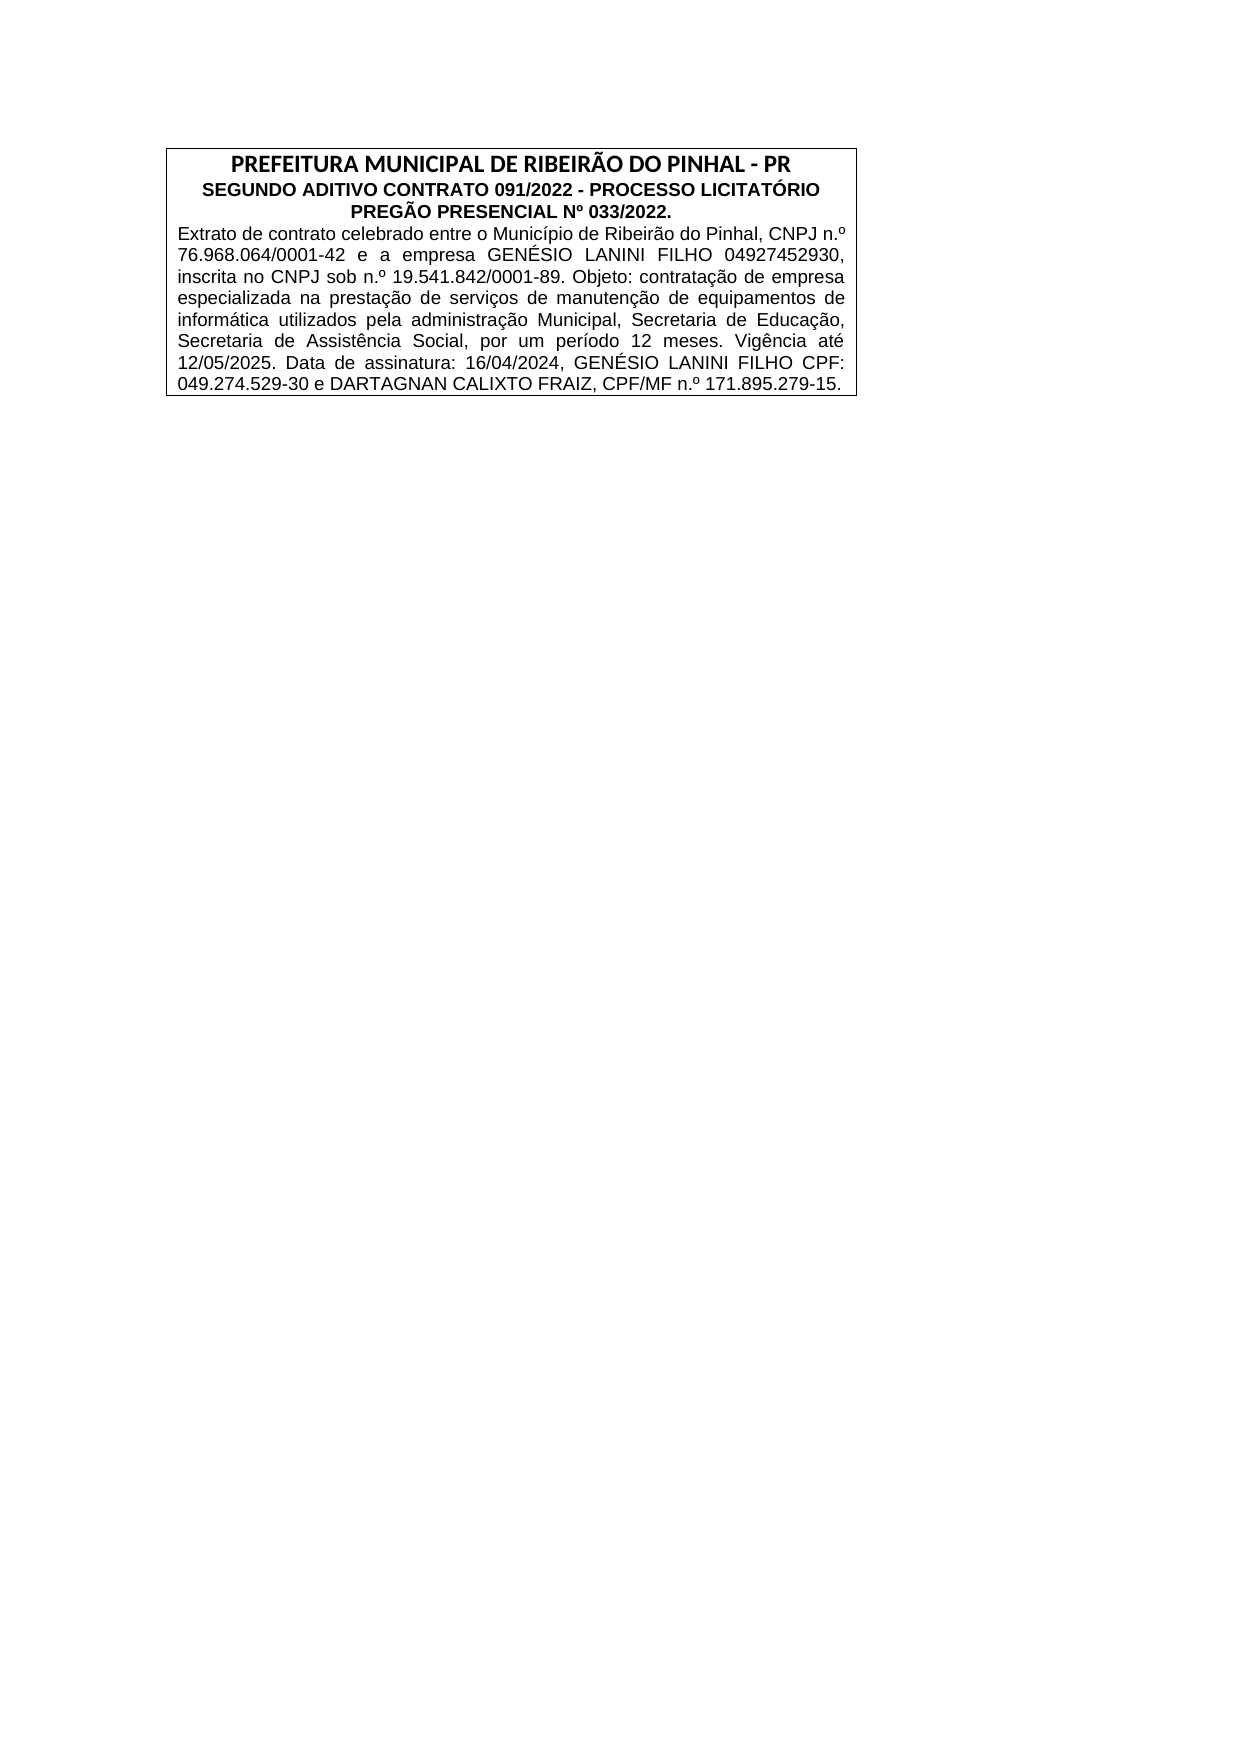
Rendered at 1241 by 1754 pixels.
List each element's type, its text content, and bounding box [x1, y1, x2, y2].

table_header PREFEITURA MUNICIPAL DE RIBEIRÃO DO PINHAL - PR SEGUNDO ADITIVO CONTRATO 091/2022 - PROCESSO LICITATÓRIO PREGÃO PRESENCIAL Nº 033/2022. Extrato de contrato celebrado entre o Município de Ribeirão do Pinhal, CNPJ n.º 76.968.064/0001-42 e a empresa GENÉSIO LANINI FILHO 04927452930, inscrita no CNPJ sob n.º 19.541.842/0001-89. Objeto: contratação de empresa especializada na prestação de serviços de manutenção de equipamentos de informática utilizados pela administração Municipal, Secretaria de Educação, Secretaria de Assistência Social, por um período 12 meses. Vigência até 12/05/2025. Data de assinatura: 16/04/2024, GENÉSIO LANINI FILHO CPF: 049.274.529-30 e DARTAGNAN CALIXTO FRAIZ, CPF/MF n.º 171.895.279-15. [167, 149, 856, 395]
